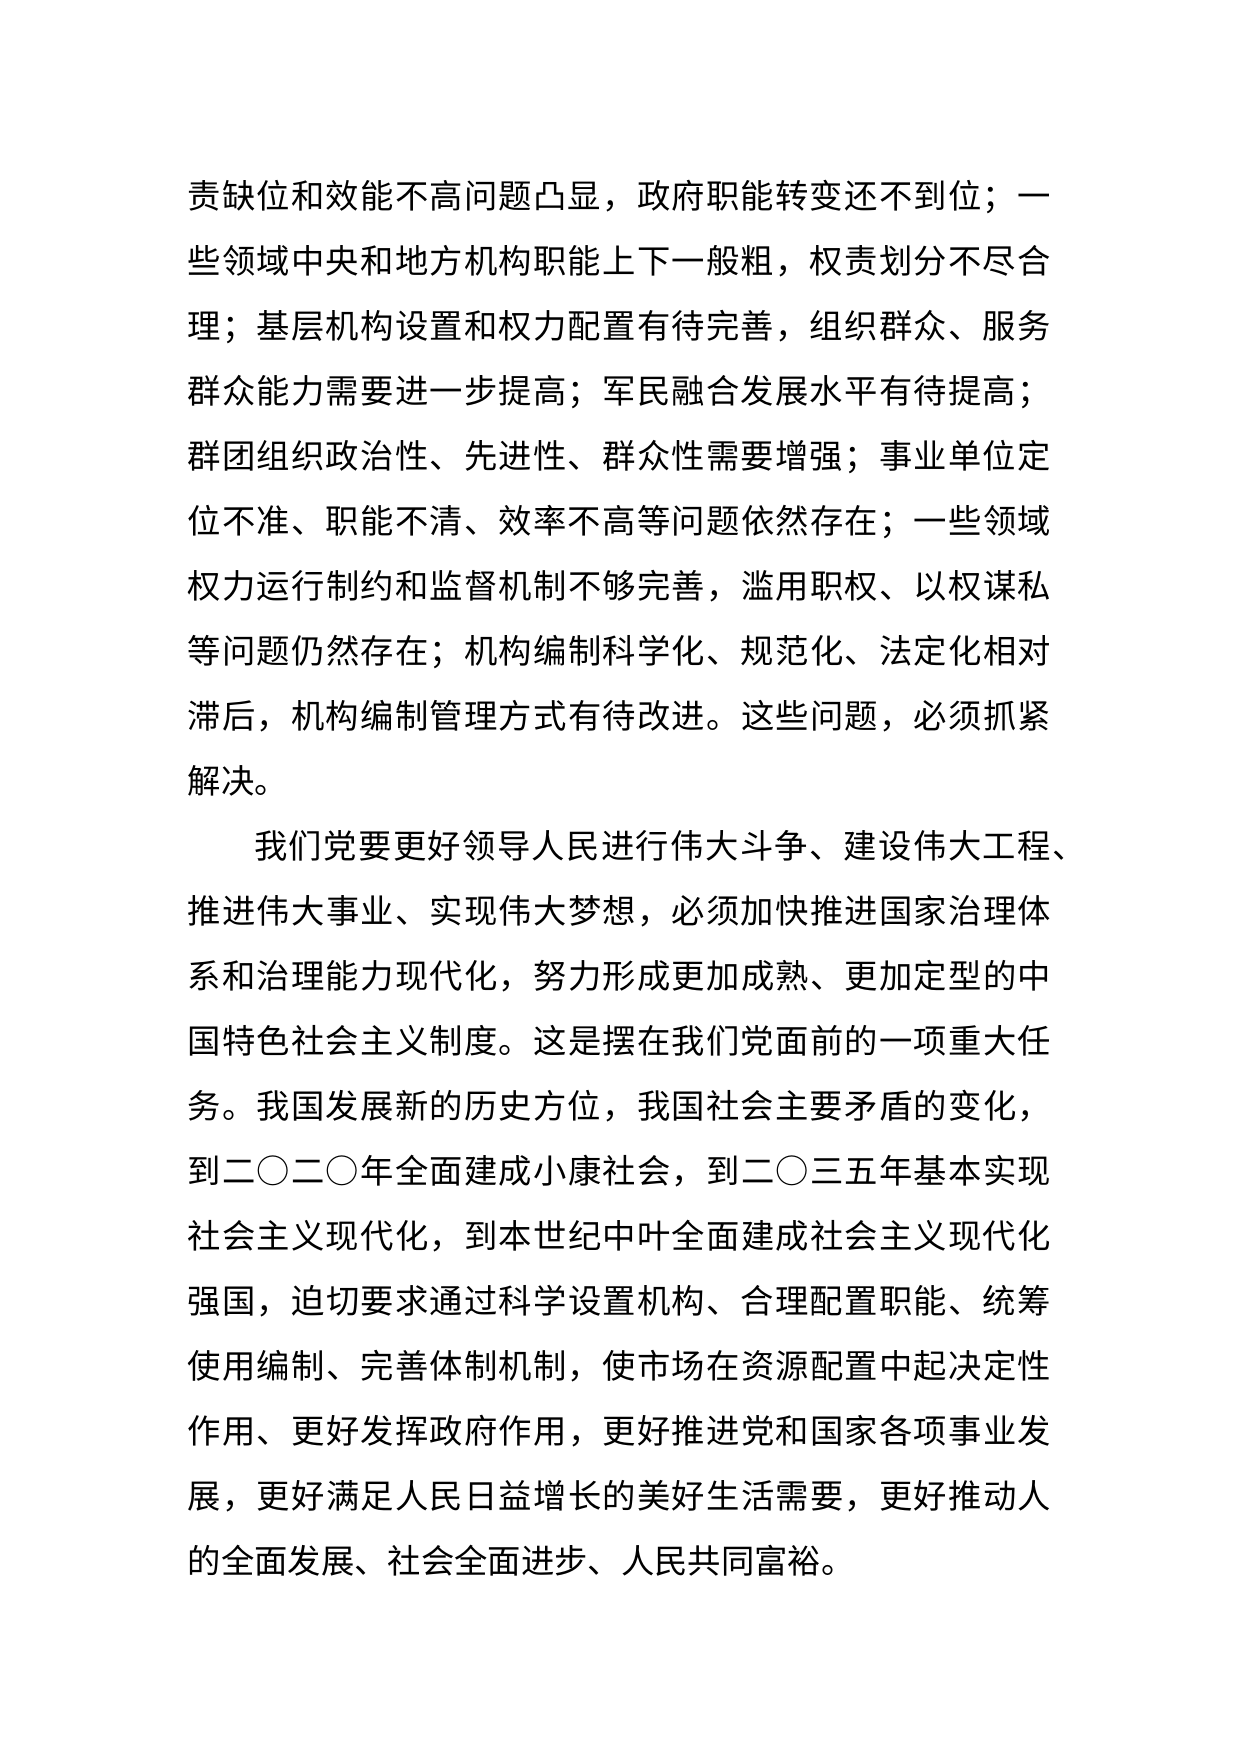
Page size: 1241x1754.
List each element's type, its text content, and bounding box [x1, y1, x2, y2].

text 我们党要更好领导人民进行伟大斗争、建设伟大工程、推进伟大事业、实现伟大梦想，必须加快推进国家治理体系和治理能力现代化，努力形成更加成熟、更加定型的中国特色社会主义制度。这是摆在我们党面前的一项重大任务。我国发展新的历史方位，我国社会主要矛盾的变化，到二○二○年全面建成小康社会，到二○三五年基本实现社会主义现代化，到本世纪中叶全面建成社会主义现代化强国，迫切要求通过科学设置机构、合理配置职能、统筹使用编制、完善体制机制，使市场在资源配置中起决定性作用、更好发挥政府作用，更好推进党和国家各项事业发展，更好满足人民日益增长的美好生活需要，更好推动人的全面发展、社会全面进步、人民共同富裕。 [187, 812, 1053, 1592]
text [187, 162, 1053, 812]
